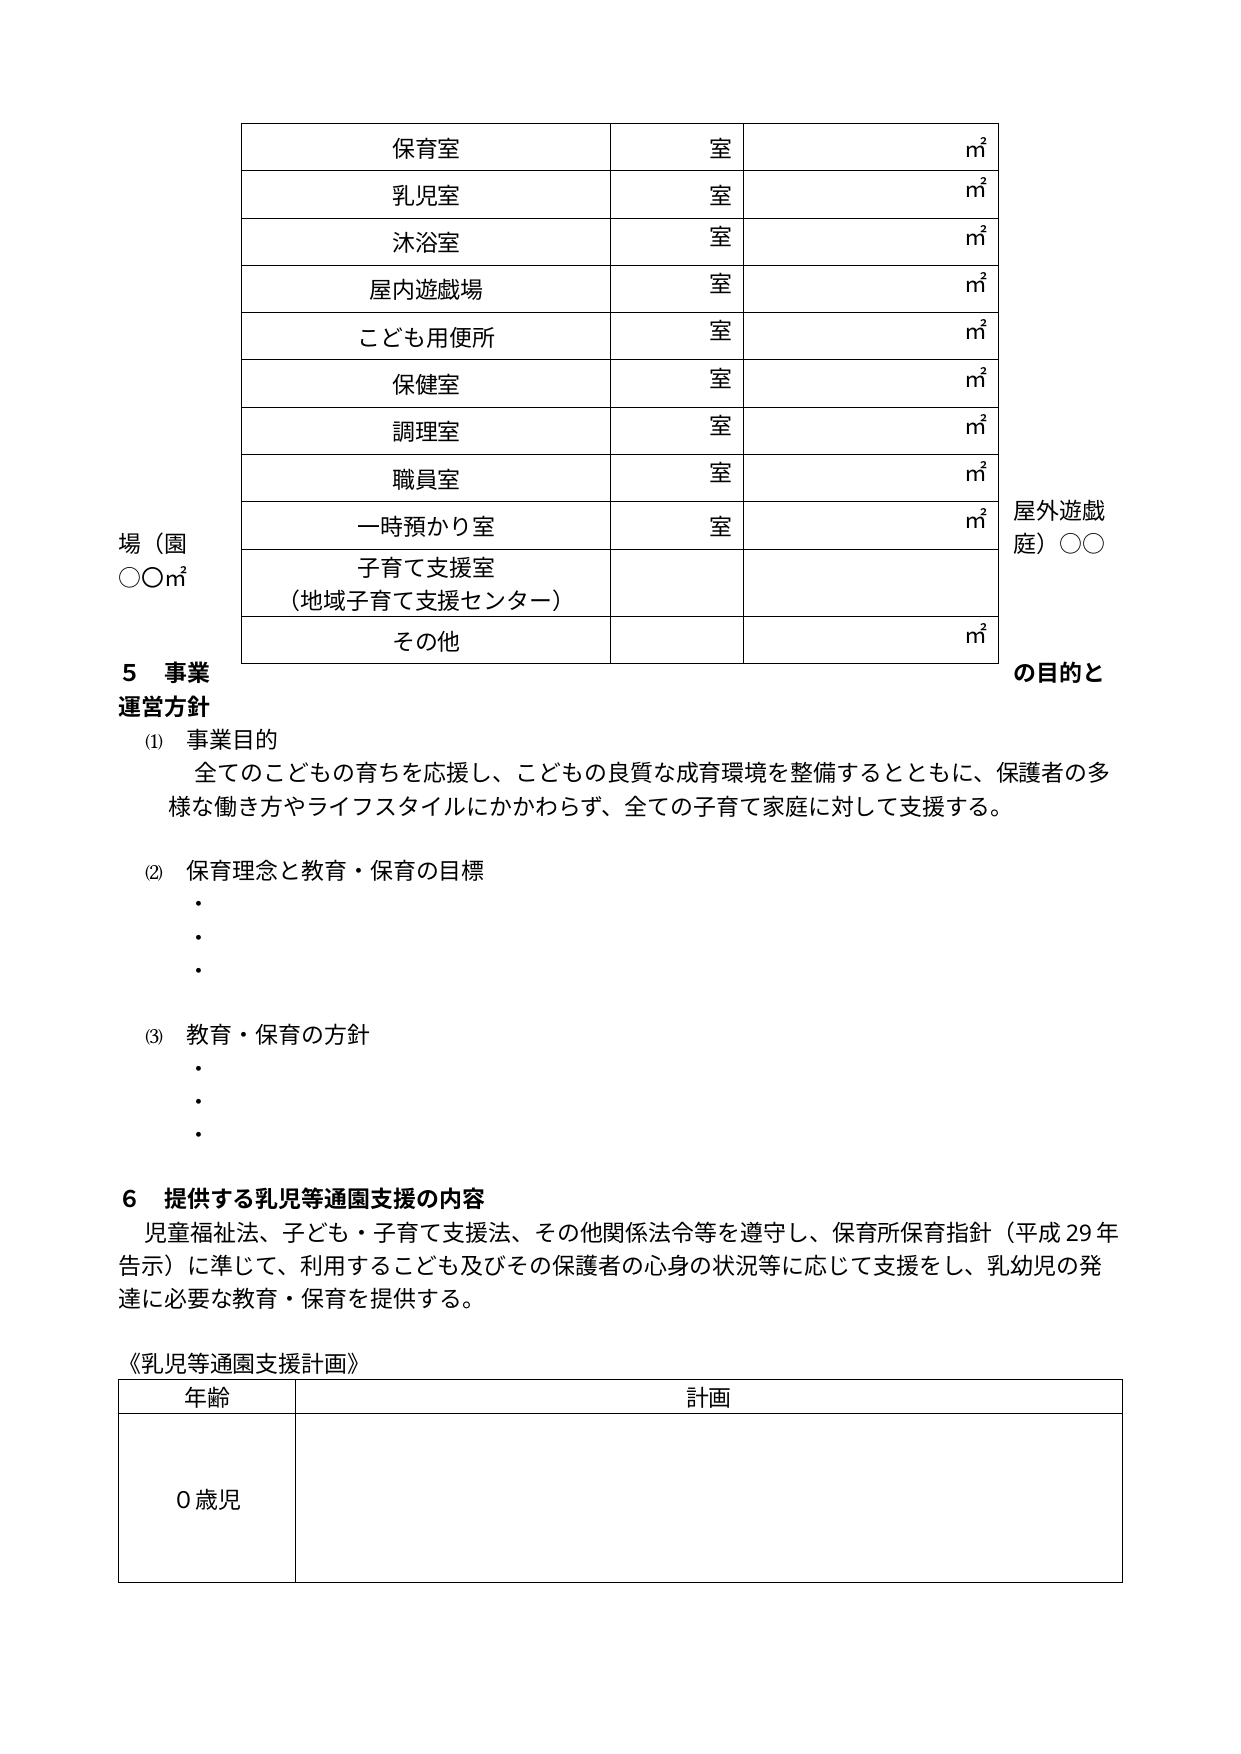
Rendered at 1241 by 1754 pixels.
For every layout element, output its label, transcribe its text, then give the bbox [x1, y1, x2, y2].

table_header 室 [611, 124, 743, 170]
text ６ 提供する乳児等通園支援の内容 [118, 1181, 1122, 1214]
table_header ㎡ [744, 124, 998, 170]
table_cell その他 [242, 617, 610, 663]
table_cell ㎡ [744, 266, 998, 312]
table_cell 子育て支援室 （地域子育て支援センター） [242, 550, 610, 616]
table_cell ㎡ [744, 313, 998, 359]
text 屋外遊戯場（園庭）○○○〇㎡ [999, 493, 1122, 593]
text ・ [118, 1050, 1122, 1084]
table_cell [611, 617, 743, 663]
text ・ [118, 919, 1122, 953]
text 児童福祉法、子ども・子育て支援法、その他関係法令等を遵守し、保育所保育指針（平成29年告示）に準じて、利用するこども及びその保護者の心身の状況等に応じて支援をし、乳幼児の発達に必要な教育・保育を提供する。 [118, 1214, 1122, 1314]
table_cell 職員室 [242, 455, 610, 501]
table_cell 室 [611, 266, 743, 312]
table_cell こども用便所 [242, 313, 610, 359]
table_cell ㎡ [744, 617, 998, 663]
table_cell ０歳児 [119, 1414, 295, 1582]
text 《乳児等通園支援計画》 [118, 1346, 1122, 1379]
text 屋外遊戯場（園庭）○○○〇㎡ [118, 493, 241, 593]
table_cell 保健室 [242, 360, 610, 407]
table_cell 室 [611, 455, 743, 501]
table_cell 室 [611, 502, 743, 548]
table_header 保育室 [242, 124, 610, 170]
table_cell [611, 550, 743, 616]
table_cell 室 [611, 219, 743, 265]
table_header 年齢 [119, 1380, 295, 1413]
table_cell 調理室 [242, 408, 610, 454]
table_cell 室 [611, 313, 743, 359]
table_header 計画 [296, 1380, 1122, 1413]
table_cell [296, 1414, 1122, 1582]
text ・ [118, 953, 1122, 986]
text ⑶ 教育・保育の方針 [118, 1017, 1122, 1050]
text 全てのこどもの育ちを応援し、こどもの良質な成育環境を整備するとともに、保護者の多様な働き方やライフスタイルにかかわらず、全ての子育て家庭に対して支援する。 [168, 755, 1122, 822]
table_cell ㎡ [744, 455, 998, 501]
table_cell 乳児室 [242, 171, 610, 217]
table_cell 屋内遊戯場 [242, 266, 610, 312]
text ⑵ 保育理念と教育・保育の目標 [118, 853, 1122, 886]
table_cell ㎡ [744, 219, 998, 265]
text ⑴ 事業目的 [118, 722, 1122, 755]
table_cell 室 [611, 408, 743, 454]
table_cell ㎡ [744, 408, 998, 454]
text ５ 事業の目的と運営方針 [118, 655, 1122, 722]
text ・ [118, 1117, 1122, 1150]
table_cell 一時預かり室 [242, 502, 610, 548]
table_cell [744, 550, 998, 616]
table_cell 室 [611, 360, 743, 407]
table_cell ㎡ [744, 502, 998, 548]
table_cell ㎡ [744, 360, 998, 407]
text ・ [118, 1084, 1122, 1117]
text ・ [118, 886, 1122, 919]
table_cell ㎡ [744, 171, 998, 217]
table_cell 室 [611, 171, 743, 217]
table_cell 沐浴室 [242, 219, 610, 265]
